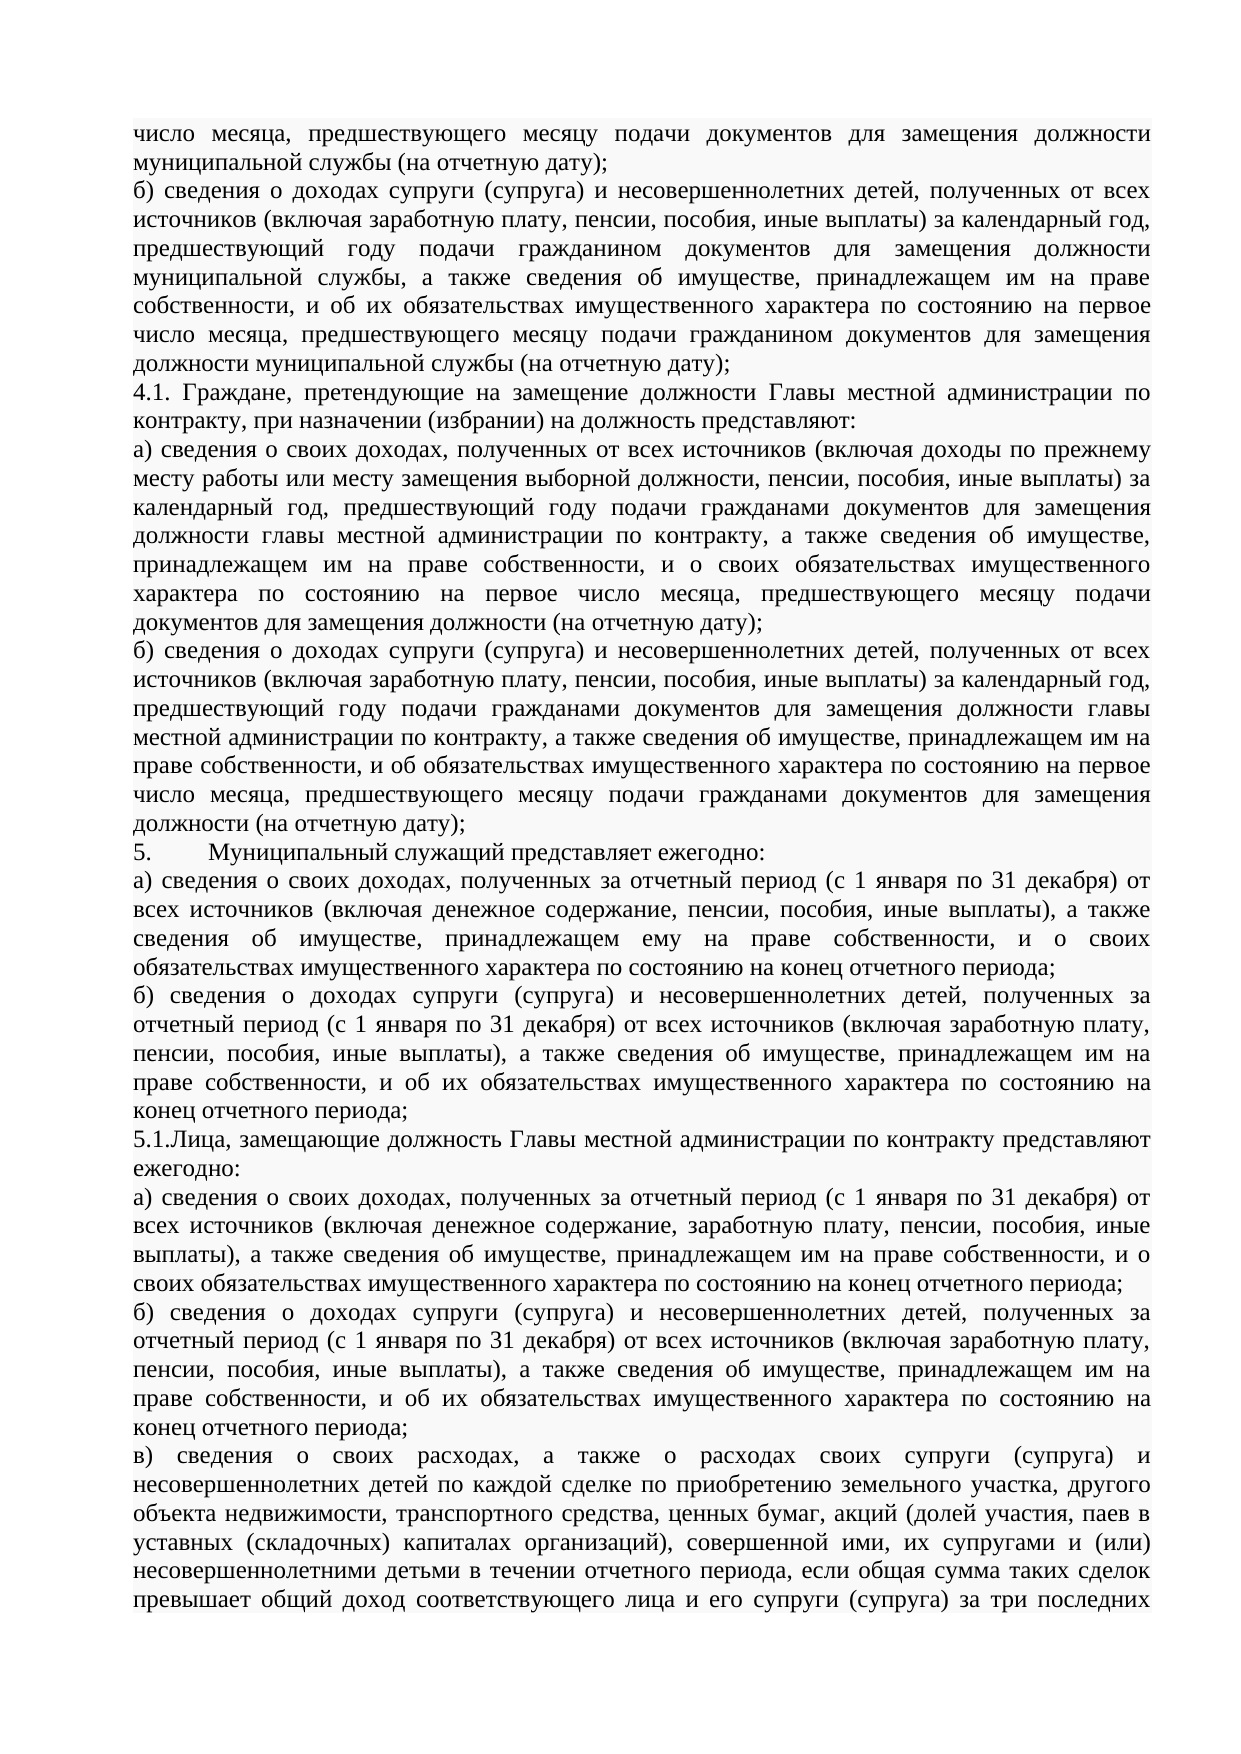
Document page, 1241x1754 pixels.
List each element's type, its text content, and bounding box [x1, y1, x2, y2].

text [133, 118, 1152, 176]
text б) сведения о доходах супруги (супруга) и несовершеннолетних детей, полученных за отчетный период (с 1 января по 31 декабря) от всех источников (включая заработную плату, пенсии, пособия, иные выплаты), а также сведения об имуществе, принадлежащем им на праве собственности, и об их обязательствах имущественного характера по состоянию на конец отчетного периода; [133, 981, 1152, 1124]
text б) сведения о доходах супруги (супруга) и несовершеннолетних детей, полученных от всех источников (включая заработную плату, пенсии, пособия, иные выплаты) за календарный год, предшествующий году подачи гражданином документов для замещения должности муниципальной службы, а также сведения об имуществе, принадлежащем им на праве собственности, и об их обязательствах имущественного характера по состоянию на первое число месяца, предшествующего месяцу подачи гражданином документов для замещения должности муниципальной службы (на отчетную дату); [133, 176, 1152, 377]
text б) сведения о доходах супруги (супруга) и несовершеннолетних детей, полученных за отчетный период (с 1 января по 31 декабря) от всех источников (включая заработную плату, пенсии, пособия, иные выплаты), а также сведения об имуществе, принадлежащем им на праве собственности, и об их обязательствах имущественного характера по состоянию на конец отчетного периода; [133, 1297, 1152, 1441]
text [133, 1441, 1152, 1613]
text а) сведения о своих доходах, полученных от всех источников (включая доходы по прежнему месту работы или месту замещения выборной должности, пенсии, пособия, иные выплаты) за календарный год, предшествующий году подачи гражданами документов для замещения должности главы местной администрации по контракту, а также сведения об имуществе, принадлежащем им на праве собственности, и о своих обязательствах имущественного характера по состоянию на первое число месяца, предшествующего месяцу подачи документов для замещения должности (на отчетную дату); [133, 434, 1152, 636]
list Муниципальный служащий представляет ежегодно: [133, 837, 1152, 866]
text б) сведения о доходах супруги (супруга) и несовершеннолетних детей, полученных от всех источников (включая заработную плату, пенсии, пособия, иные выплаты) за календарный год, предшествующий году подачи гражданами документов для замещения должности главы местной администрации по контракту, а также сведения об имуществе, принадлежащем им на праве собственности, и об обязательствах имущественного характера по состоянию на первое число месяца, предшествующего месяцу подачи гражданами документов для замещения должности (на отчетную дату); [133, 636, 1152, 837]
text 5.1.Лица, замещающие должность Главы местной администрации по контракту представляют ежегодно: [133, 1124, 1152, 1182]
text а) сведения о своих доходах, полученных за отчетный период (с 1 января по 31 декабря) от всех источников (включая денежное содержание, пенсии, пособия, иные выплаты), а также сведения об имуществе, принадлежащем ему на праве собственности, и о своих обязательствах имущественного характера по состоянию на конец отчетного периода; [133, 866, 1152, 981]
text 4.1. Граждане, претендующие на замещение должности Главы местной администрации по контракту, при назначении (избрании) на должность представляют: [133, 377, 1152, 434]
text а) сведения о своих доходах, полученных за отчетный период (с 1 января по 31 декабря) от всех источников (включая денежное содержание, заработную плату, пенсии, пособия, иные выплаты), а также сведения об имуществе, принадлежащем им на праве собственности, и о своих обязательствах имущественного характера по состоянию на конец отчетного периода; [133, 1182, 1152, 1297]
